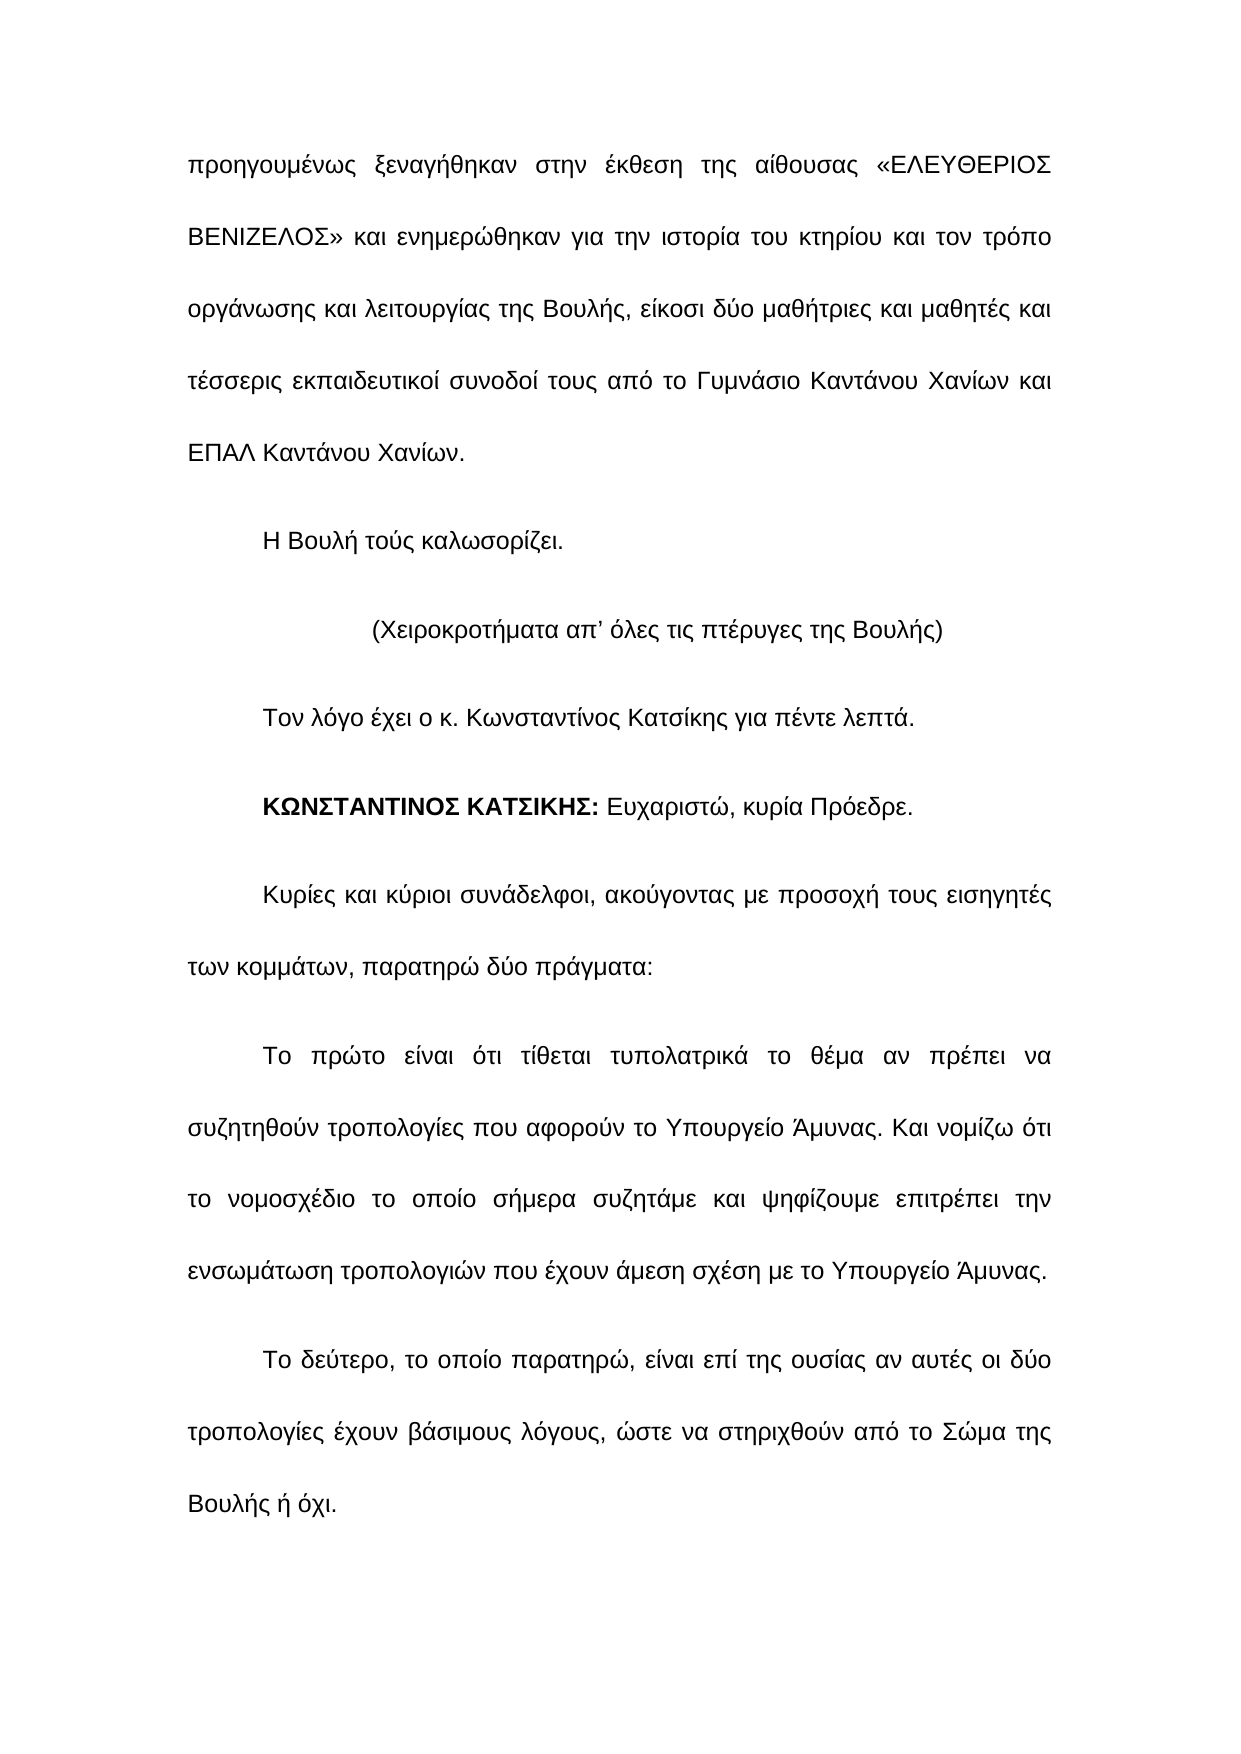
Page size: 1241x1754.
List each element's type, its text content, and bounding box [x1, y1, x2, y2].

text Τον λόγο έχει ο κ. Κωνσταντίνος Κατσίκης για πέντε λεπτά. [187, 703, 1053, 732]
text Το δεύτερο, το οποίο παρατηρώ, είναι επί της ουσίας αν αυτές οι δύο τροπολογίες έχουν βάσιμους λόγους, ώστε να στηριχθούν από το Σώμα της Βουλής ή όχι. [187, 1345, 1053, 1517]
text (Χειροκροτήματα απ’ όλες τις πτέρυγες της Βουλής) [187, 614, 1053, 643]
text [187, 150, 1053, 466]
text Η Βουλή τούς καλωσορίζει. [187, 526, 1053, 555]
text ΚΩΝΣΤΑΝΤΙΝΟΣ ΚΑΤΣΙΚΗΣ: Ευχαριστώ, κυρία Πρόεδρε. [187, 792, 1053, 820]
text Το πρώτο είναι ότι τίθεται τυπολατρικά το θέμα αν πρέπει να συζητηθούν τροπολογίες που αφορούν το Υπουργείο Άμυνας. Και νομίζω ότι το νομοσχέδιο το οποίο σήμερα συζητάμε και ψηφίζουμε επιτρέπει την ενσωμάτωση τροπολογιών που έχουν άμεση σχέση με το Υπουργείο Άμυνας. [187, 1041, 1053, 1285]
text Κυρίες και κύριοι συνάδελφοι, ακούγοντας με προσοχή τους εισηγητές των κομμάτων, παρατηρώ δύο πράγματα: [187, 880, 1053, 981]
